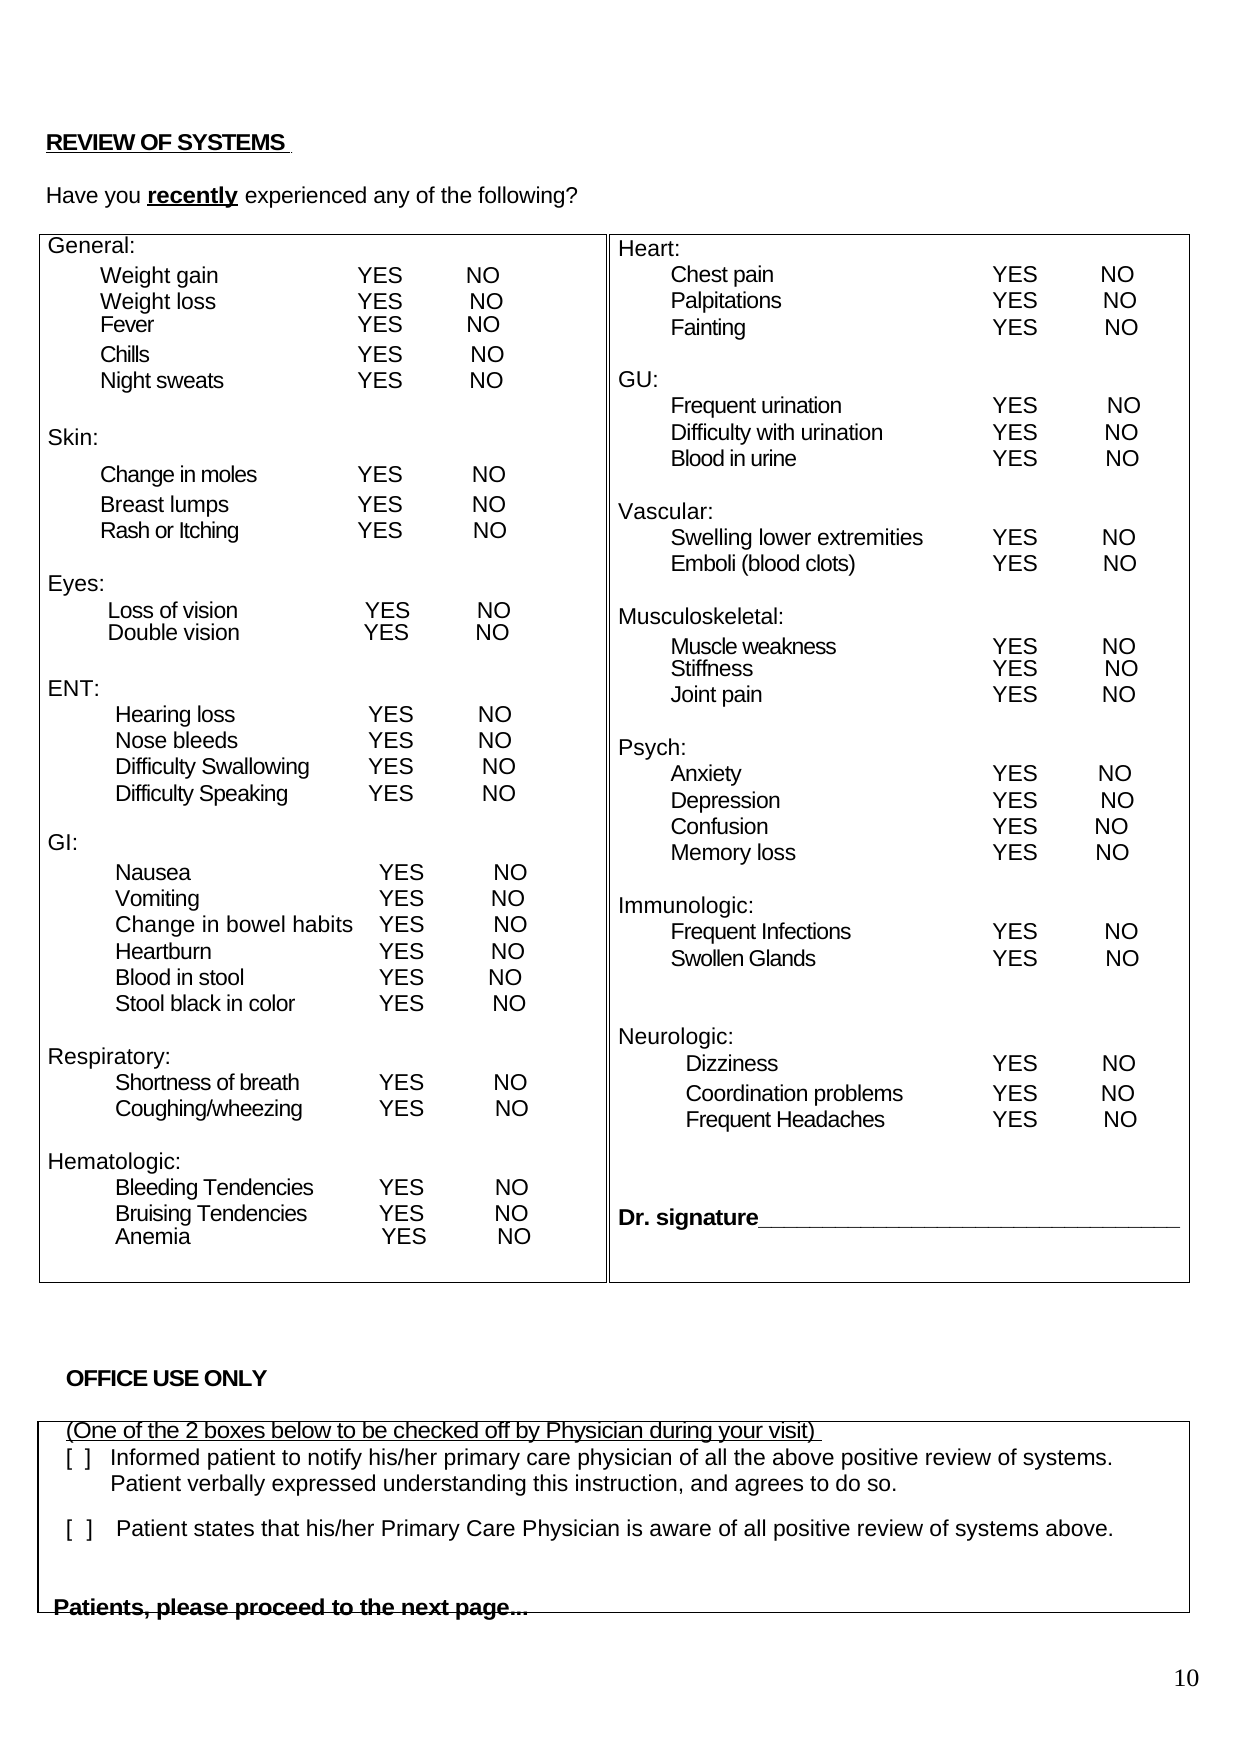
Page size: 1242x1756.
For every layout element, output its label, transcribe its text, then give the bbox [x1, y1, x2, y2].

text (One of the 2 boxes below to be checked off by Physician during your visit) [52, 1417, 1131, 1444]
text Patient verbally expressed understanding this instruction, and agrees to do so. [52, 1470, 1131, 1496]
table_header General: Weight gain YES NO Weight loss YES NO Fever YES NO Chills YES NO Night sweats YES NO Skin: Change in moles YES NO Breast lumps YES NO Rash or Itching YES NO Eyes: Loss of vision YES NO Double vision YES NO ENT: Hearing loss YES NO Nose bleeds YES NO Difficulty Swallowing YES NO Difficulty Speaking YES NO GI: Nausea YES NO Vomiting YES NO Change in bowel habits YES NO Heartburn YES NO Blood in stool YES NO Stool black in color YES NO Respiratory: Shortness of breath YES NO Coughing/wheezing YES NO Hematologic: Bleeding Tendencies YES NO Bruising Tendencies YES NO Anemia YES NO [40, 235, 606, 1282]
text [ ] Patient states that his/her Primary Care Physician is aware of all positive review of systems above. [52, 1515, 1131, 1541]
text OFFICE USE ONLY [52, 1368, 1131, 1391]
text Have you recently experienced any of the following? [46, 182, 1192, 208]
text [ ] Informed patient to notify his/her primary care physician of all the above positive review of systems. [52, 1444, 1131, 1470]
table_cell Heart: Chest pain YES NO Palpitations YES NO Fainting YES NO GU: Frequent urination YES NO Difficulty with urination YES NO Blood in urine YES NO Vascular: Swelling lower extremities YES NO Emboli (blood clots) YES NO Musculoskeletal: Muscle weakness YES NO Stiffness YES NO Joint pain YES NO Psych: Anxiety YES NO Depression YES NO Confusion YES NO Memory loss YES NO Immunologic: Frequent Infections YES NO Swollen Glands YES NO Neurologic: Dizziness YES NO Coordination problems YES NO Frequent Headaches YES NO Dr. signature_________________________________ [610, 235, 1189, 1282]
text REVIEW OF SYSTEMS [46, 133, 1192, 155]
text Patients, please proceed to the next page... [53, 1594, 1192, 1620]
